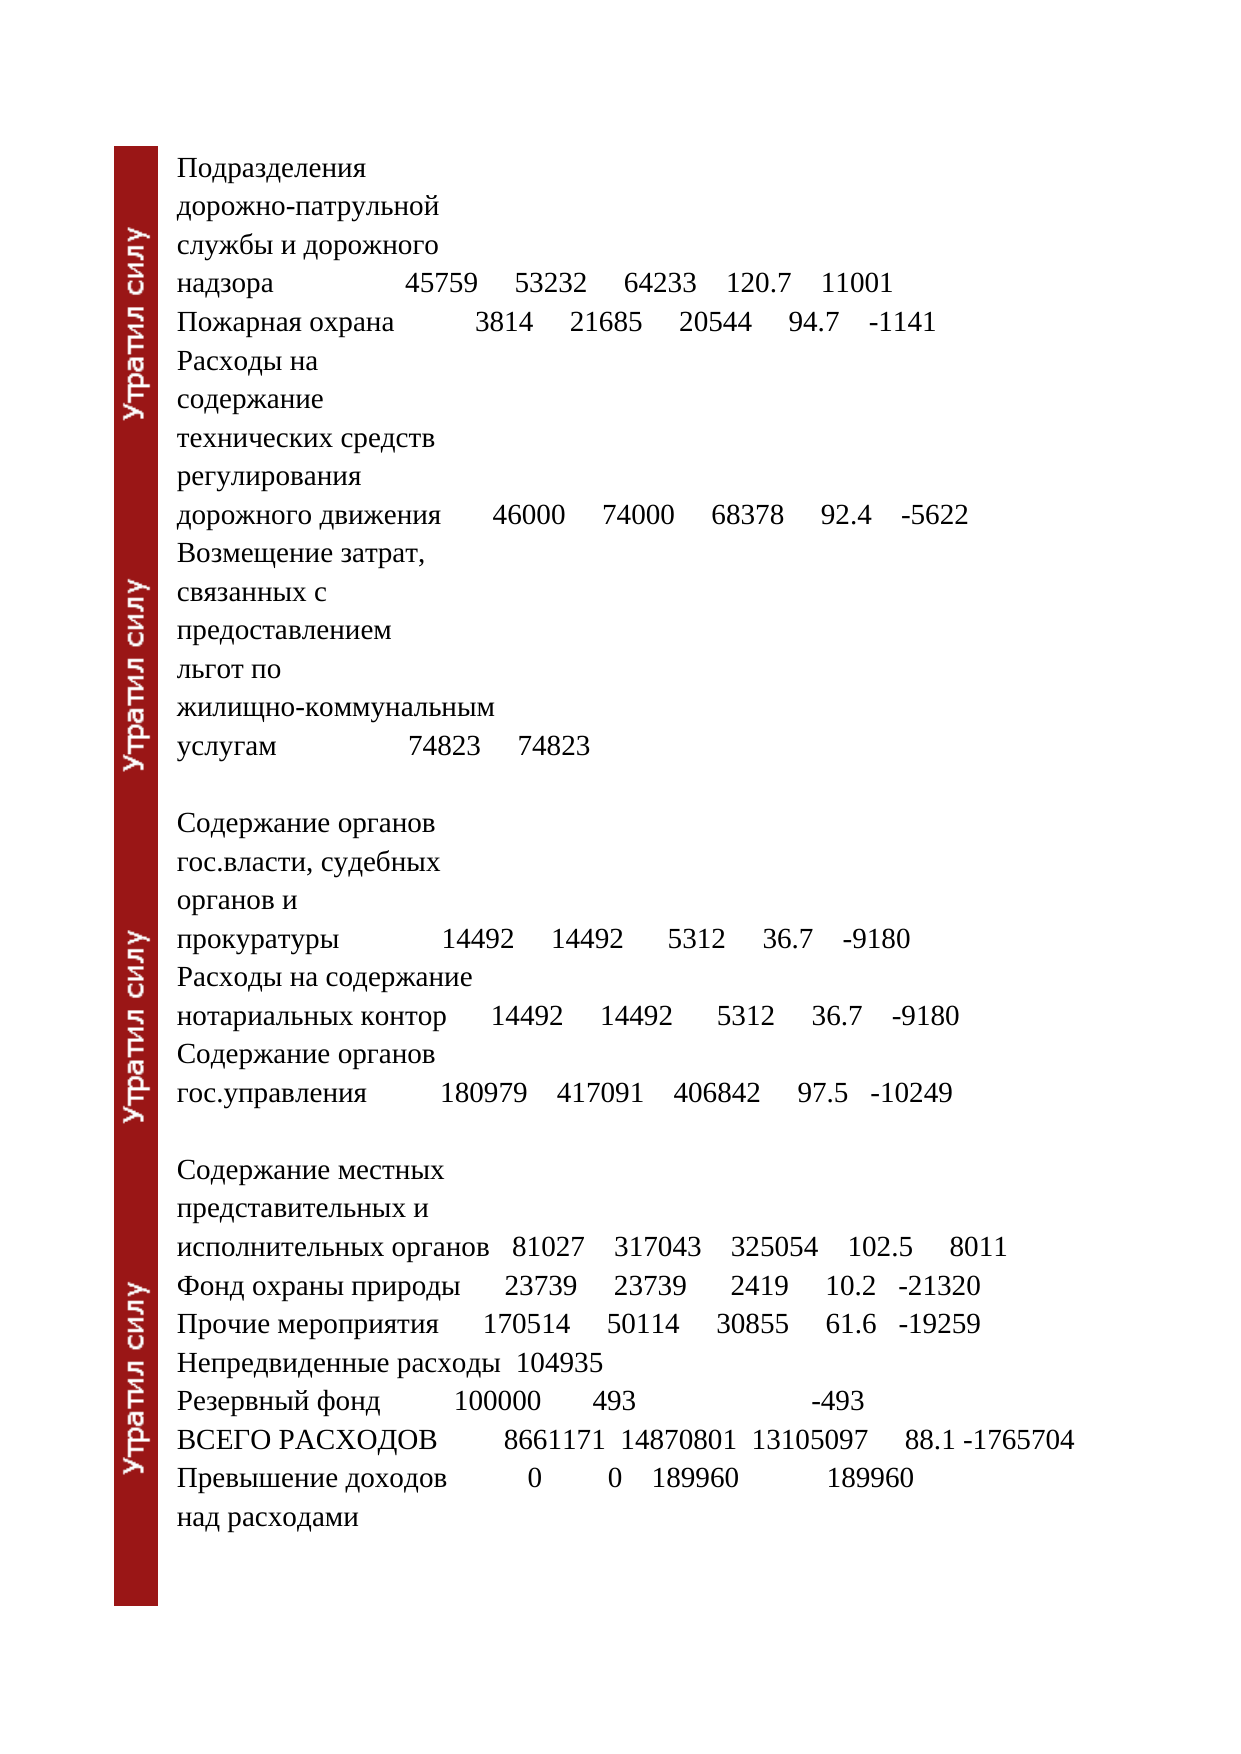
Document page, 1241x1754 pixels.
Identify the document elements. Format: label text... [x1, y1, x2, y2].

text над расходами [112, 1499, 1128, 1532]
picture [114, 376, 158, 381]
picture [114, 415, 158, 420]
text Содержание местных [112, 1152, 1128, 1186]
text нотариальных контор 14492 14492 5312 36.7 -9180 [112, 998, 1128, 1031]
text технических средств [112, 420, 1128, 453]
text Непредвиденные расходы 104935 [112, 1345, 1128, 1378]
text надзора 45759 53232 64233 120.7 11001 [112, 266, 1128, 299]
picture [114, 222, 158, 227]
picture [114, 646, 158, 651]
text жилищно-коммунальным [112, 689, 1128, 723]
picture [114, 1417, 158, 1422]
picture [114, 1455, 158, 1460]
text регулирования [112, 458, 1128, 492]
picture [114, 1532, 158, 1606]
picture [114, 1301, 158, 1306]
picture [114, 762, 158, 805]
picture [114, 530, 158, 535]
text услугам 74823 74823 [112, 728, 1128, 762]
picture [114, 299, 158, 304]
picture [114, 1070, 158, 1075]
text дорожного движения 46000 74000 68378 92.4 -5622 [112, 497, 1128, 530]
text Резервный фонд 100000 493 -493 [112, 1383, 1128, 1417]
picture [114, 954, 158, 959]
text представительных и [112, 1191, 1128, 1224]
picture [114, 1494, 158, 1499]
text ВСЕГО РАСХОДОВ 8661171 14870801 13105097 88.1 -1765704 [112, 1422, 1128, 1455]
text Прочие мероприятия 170514 50114 30855 61.6 -19259 [112, 1306, 1128, 1340]
text гос.управления 180979 417091 406842 97.5 -10249 [112, 1075, 1128, 1108]
picture [114, 877, 158, 882]
picture [114, 1224, 158, 1229]
text Пожарная охрана 3814 21685 20544 94.7 -1141 [112, 304, 1128, 338]
text гос.власти, судебных [112, 844, 1128, 877]
text дорожно-патрульной [112, 188, 1128, 222]
text льгот по [112, 651, 1128, 684]
picture [114, 1031, 158, 1036]
picture [114, 607, 158, 612]
text предоставлением [112, 612, 1128, 646]
text Возмещение затрат, [112, 535, 1128, 569]
text Расходы на [112, 343, 1128, 376]
picture [114, 1108, 158, 1152]
picture [114, 684, 158, 689]
text исполнительных органов 81027 317043 325054 102.5 8011 [112, 1229, 1128, 1263]
picture [114, 569, 158, 574]
text Расходы на содержание [112, 959, 1128, 993]
text связанных с [112, 574, 1128, 607]
text Содержание органов [112, 805, 1128, 839]
picture [114, 1340, 158, 1345]
picture [114, 839, 158, 844]
picture [114, 338, 158, 343]
picture [114, 1263, 158, 1268]
picture [114, 146, 158, 150]
picture [114, 492, 158, 497]
text Фонд охраны природы 23739 23739 2419 10.2 -21320 [112, 1268, 1128, 1301]
picture [114, 183, 158, 188]
text Превышение доходов 0 0 189960 189960 [112, 1460, 1128, 1494]
text Содержание органов [112, 1036, 1128, 1070]
picture [114, 1378, 158, 1383]
picture [114, 1186, 158, 1191]
text Подразделения [112, 150, 1128, 183]
text службы и дорожного [112, 227, 1128, 261]
text органов и [112, 882, 1128, 916]
text прокуратуры 14492 14492 5312 36.7 -9180 [112, 921, 1128, 954]
picture [114, 453, 158, 458]
picture [114, 916, 158, 921]
picture [114, 993, 158, 998]
text содержание [112, 381, 1128, 415]
picture [114, 261, 158, 266]
picture [114, 723, 158, 728]
